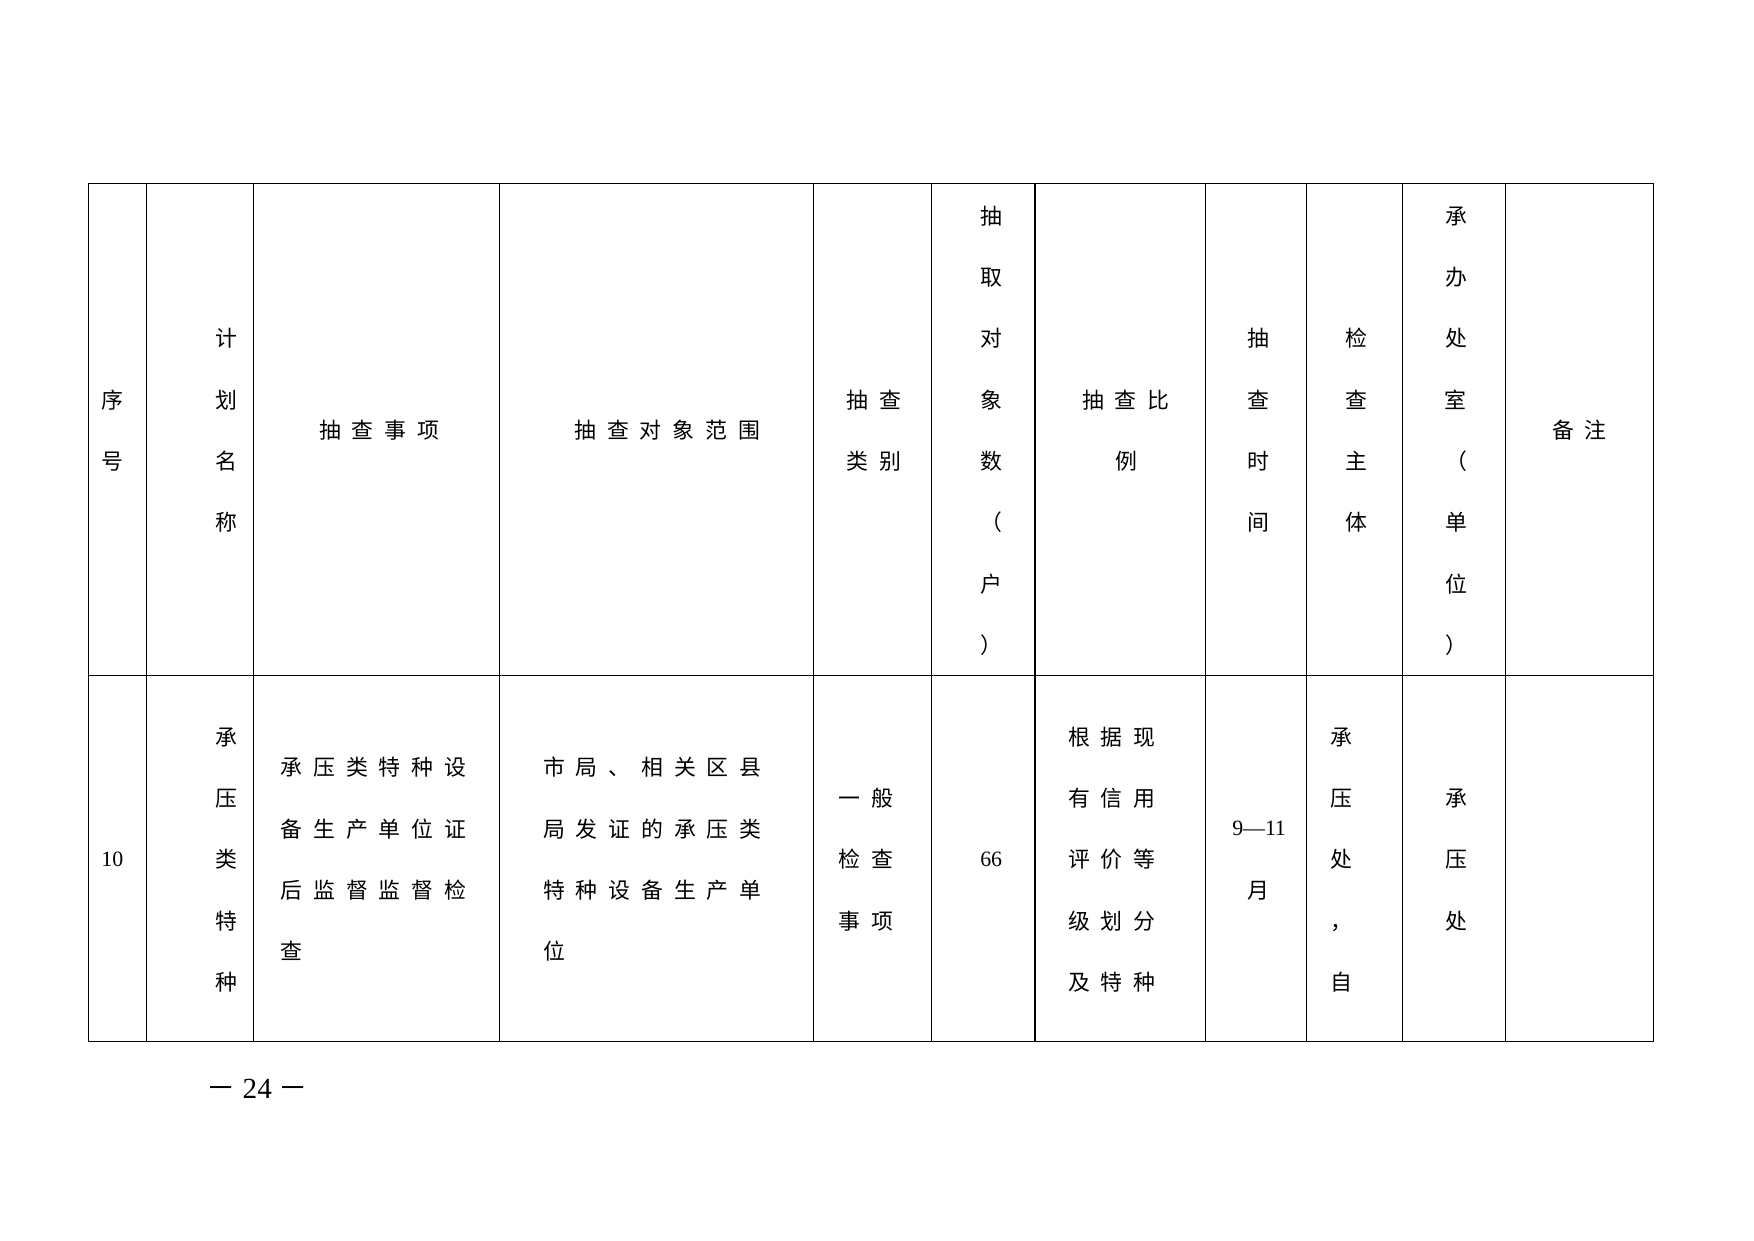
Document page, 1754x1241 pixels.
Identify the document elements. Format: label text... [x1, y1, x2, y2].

table_cell 10 [89, 676, 146, 1041]
table_header 抽查对象范围 [500, 184, 813, 675]
table_header 承办处室（单位） [1403, 184, 1505, 675]
table_header 备注 [1506, 184, 1653, 675]
table_header 抽查 类别 [814, 184, 931, 675]
table_cell [1506, 676, 1653, 1041]
table_header 检查 主体 [1307, 184, 1402, 675]
table_cell 一般检查事项 [814, 676, 931, 1041]
table_header 抽取对象数（户） [932, 184, 1034, 675]
table_cell 承压处 [1403, 676, 1505, 1041]
table_cell 66 [932, 676, 1034, 1041]
table_cell 市局、相关区县局发证的承压类特种设备生产单位 [500, 676, 813, 1041]
table_cell 9—11月 [1206, 676, 1306, 1041]
table_header 抽查事项 [254, 184, 499, 675]
table_header 序号 [89, 184, 146, 675]
table_cell 承压处，自贸区、两江新区、经开区市场监管部门 [1307, 676, 1402, 1041]
table_header 计划名称 [147, 184, 253, 675]
table_header 抽查比例 [1036, 184, 1205, 675]
table_header 抽查 时间 [1206, 184, 1306, 675]
table_cell 根据现有信用评价等级划分及特种设备相关规定进行差异化抽取，其中：信用等级为C、D、E类的企业抽查比例100%；B类企业抽查比例为25%；上一年发生安全事故、取证不足1年、承诺换证、有投诉举报的企业抽查比例为100%。总的抽查比例不低于25%。 [1036, 676, 1205, 1041]
table_cell 承压类特种设备生产单位证后监督检查 [147, 676, 253, 1041]
table_cell 承压类特种设备生产单位证后监督监督检查 [254, 676, 499, 1041]
